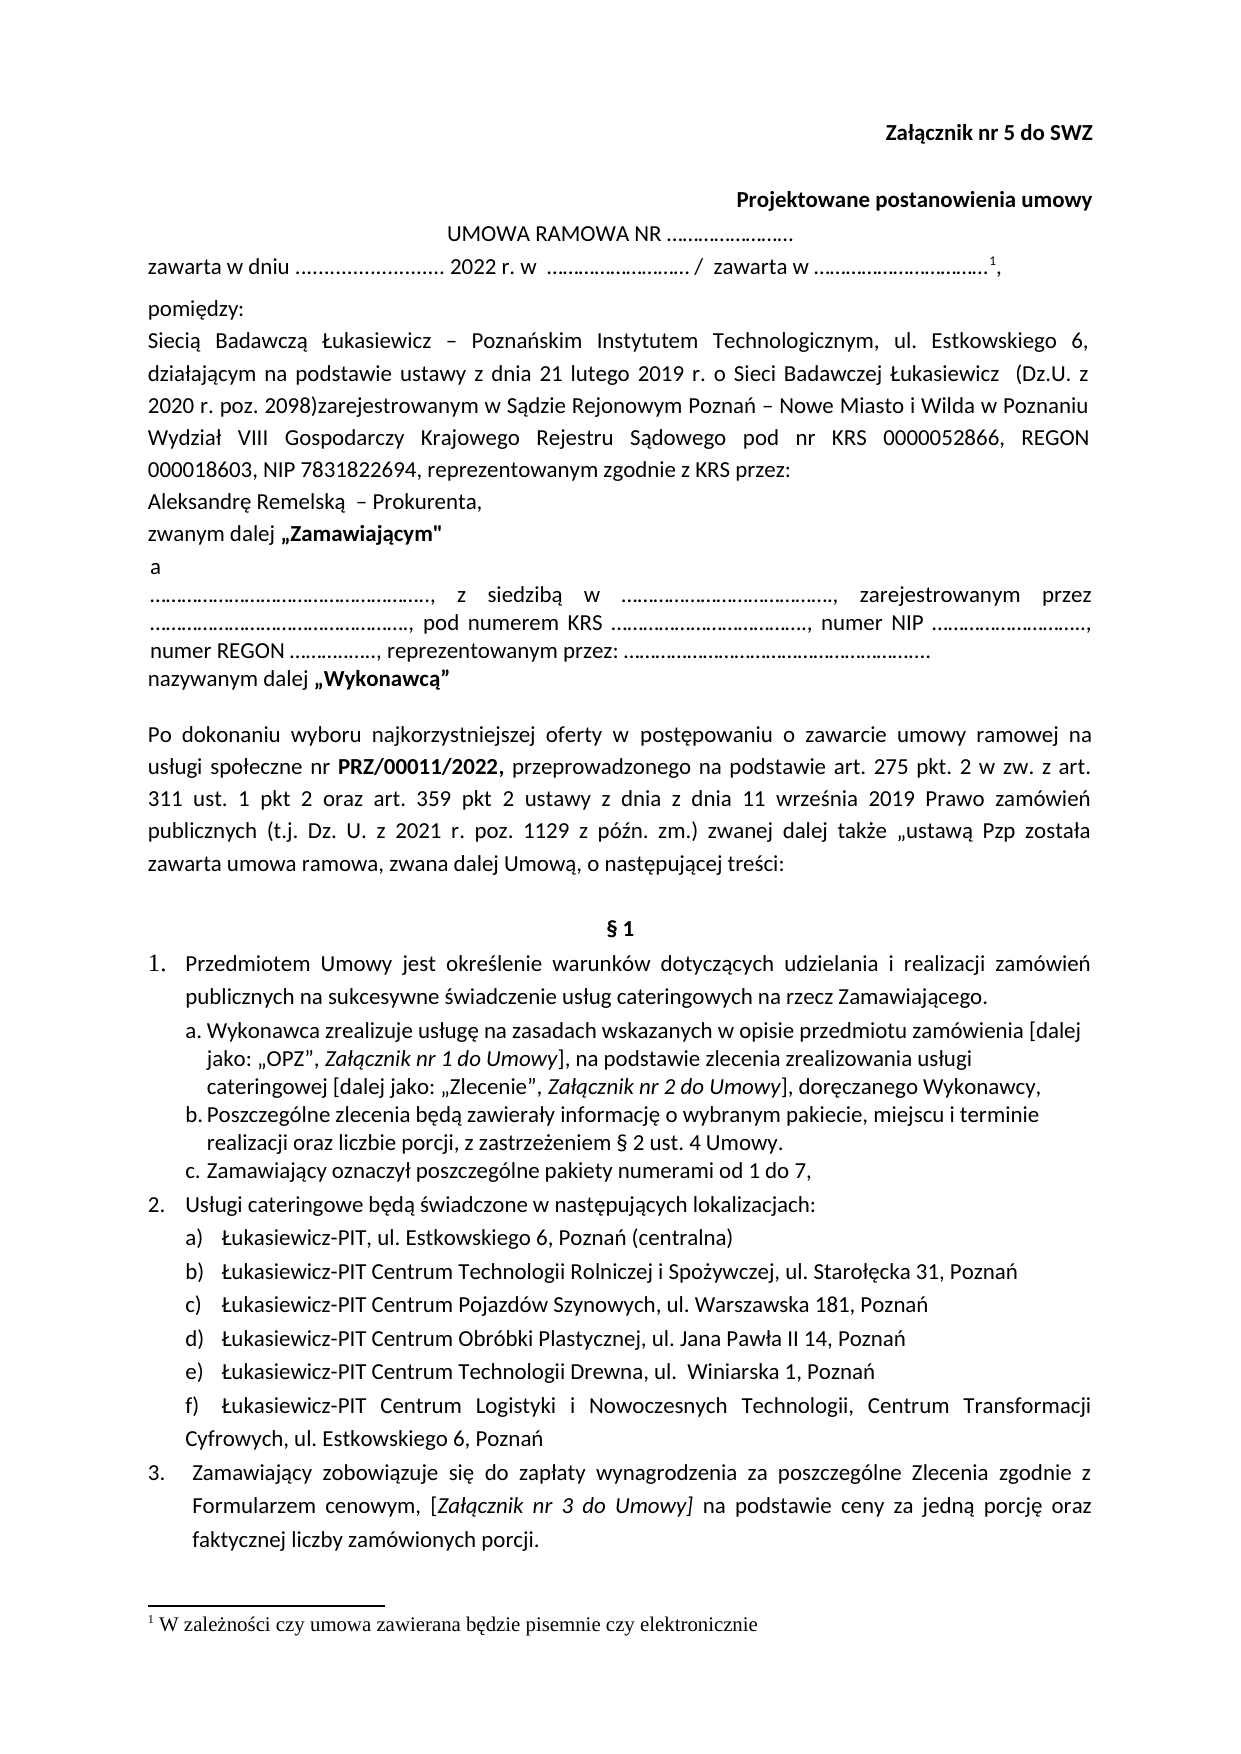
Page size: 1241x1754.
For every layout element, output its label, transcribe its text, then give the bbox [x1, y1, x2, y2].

text zawarta w dniu .......................... 2022 r. w ……………………… / zawarta w ……………………………, [148, 252, 1093, 280]
list Zamawiający oznaczył poszczególne pakiety numerami od 1 do 7, [185, 1156, 1093, 1184]
list Poszczególne zlecenia będą zawierały informację o wybranym pakiecie, miejscu i terminie realizacji oraz liczbie porcji, z zastrzeżeniem § 2 ust. 4 Umowy. [185, 1100, 1093, 1156]
list Zamawiający zobowiązuje się do zapłaty wynagrodzenia za poszczególne Zlecenia zgodnie z Formularzem cenowym, [Załącznik nr 3 do Umowy] na podstawie ceny za jedną porcję oraz faktycznej liczby zamówionych porcji. [148, 1458, 1093, 1553]
text …………………………………………….., z siedzibą w …………………………………., zarejestrowanym przez …………………………………………., pod numerem KRS ………………………………., numer NIP ……………………….., numer REGON ………..….., reprezentowanym przez: ……………………………………………….... [150, 580, 1093, 664]
text a [150, 552, 1093, 580]
list e) Łukasiewicz-PIT Centrum Technologii Drewna, ul. Winiarska 1, Poznań [185, 1357, 1093, 1385]
text Po dokonaniu wyboru najkorzystniejszej oferty w postępowaniu o zawarcie umowy ramowej na usługi społeczne nr PRZ/00011/2022, przeprowadzonego na podstawie art. 275 pkt. 2 w zw. z art. 311 ust. 1 pkt 2 oraz art. 359 pkt 2 ustawy z dnia z dnia 11 września 2019 Prawo zamówień publicznych (t.j. Dz. U. z 2021 r. poz. 1129 z późn. zm.) zwanej dalej także „ustawą Pzp została zawarta umowa ramowa, zwana dalej Umową, o następującej treści: [148, 720, 1093, 877]
list a) Łukasiewicz-PIT, ul. Estkowskiego 6, Poznań (centralna) [185, 1223, 1093, 1251]
text Załącznik nr 5 do SWZ [148, 118, 1093, 146]
list Usługi cateringowe będą świadczone w następujących lokalizacjach: [148, 1190, 1093, 1218]
text UMOWA RAMOWA NR …………………… [148, 219, 1093, 247]
text Aleksandrę Remelską – Prokurenta, [148, 487, 1091, 515]
list b) Łukasiewicz-PIT Centrum Technologii Rolniczej i Spożywczej, ul. Starołęcka 31, Poznań [185, 1257, 1093, 1285]
text zwanym dalej „Zamawiającym" [148, 519, 1091, 548]
list d) Łukasiewicz-PIT Centrum Obróbki Plastycznej, ul. Jana Pawła II 14, Poznań [185, 1324, 1093, 1352]
text nazywanym dalej „Wykonawcą” [148, 664, 1093, 692]
text Siecią Badawczą Łukasiewicz – Poznańskim Instytutem Technologicznym, ul. Estkowskiego 6, działającym na podstawie ustawy z dnia 21 lutego 2019 r. o Sieci Badawczej Łukasiewicz (Dz.U. z 2020 r. poz. 2098)zarejestrowanym w Sądzie Rejonowym Poznań – Nowe Miasto i Wilda w Poznaniu Wydział VIII Gospodarczy Krajowego Rejestru Sądowego pod nr KRS 0000052866, REGON 000018603, NIP 7831822694, reprezentowanym zgodnie z KRS przez: [104, 326, 1091, 483]
text pomiędzy: [104, 294, 1091, 322]
list f) Łukasiewicz-PIT Centrum Logistyki i Nowoczesnych Technologii, Centrum Transformacji Cyfrowych, ul. Estkowskiego 6, Poznań [185, 1391, 1093, 1452]
list Przedmiotem Umowy jest określenie warunków dotyczących udzielania i realizacji zamówień publicznych na sukcesywne świadczenie usług cateringowych na rzecz Zamawiającego. [148, 948, 1093, 1011]
text Projektowane postanowienia umowy [148, 185, 1093, 213]
text § 1 [148, 914, 1093, 942]
list c) Łukasiewicz-PIT Centrum Pojazdów Szynowych, ul. Warszawska 181, Poznań [185, 1290, 1093, 1318]
list Wykonawca zrealizuje usługę na zasadach wskazanych w opisie przedmiotu zamówienia [dalej jako: „OPZ”, Załącznik nr 1 do Umowy], na podstawie zlecenia zrealizowania usługi cateringowej [dalej jako: „Zlecenie”, Załącznik nr 2 do Umowy], doręczanego Wykonawcy, [185, 1016, 1093, 1100]
